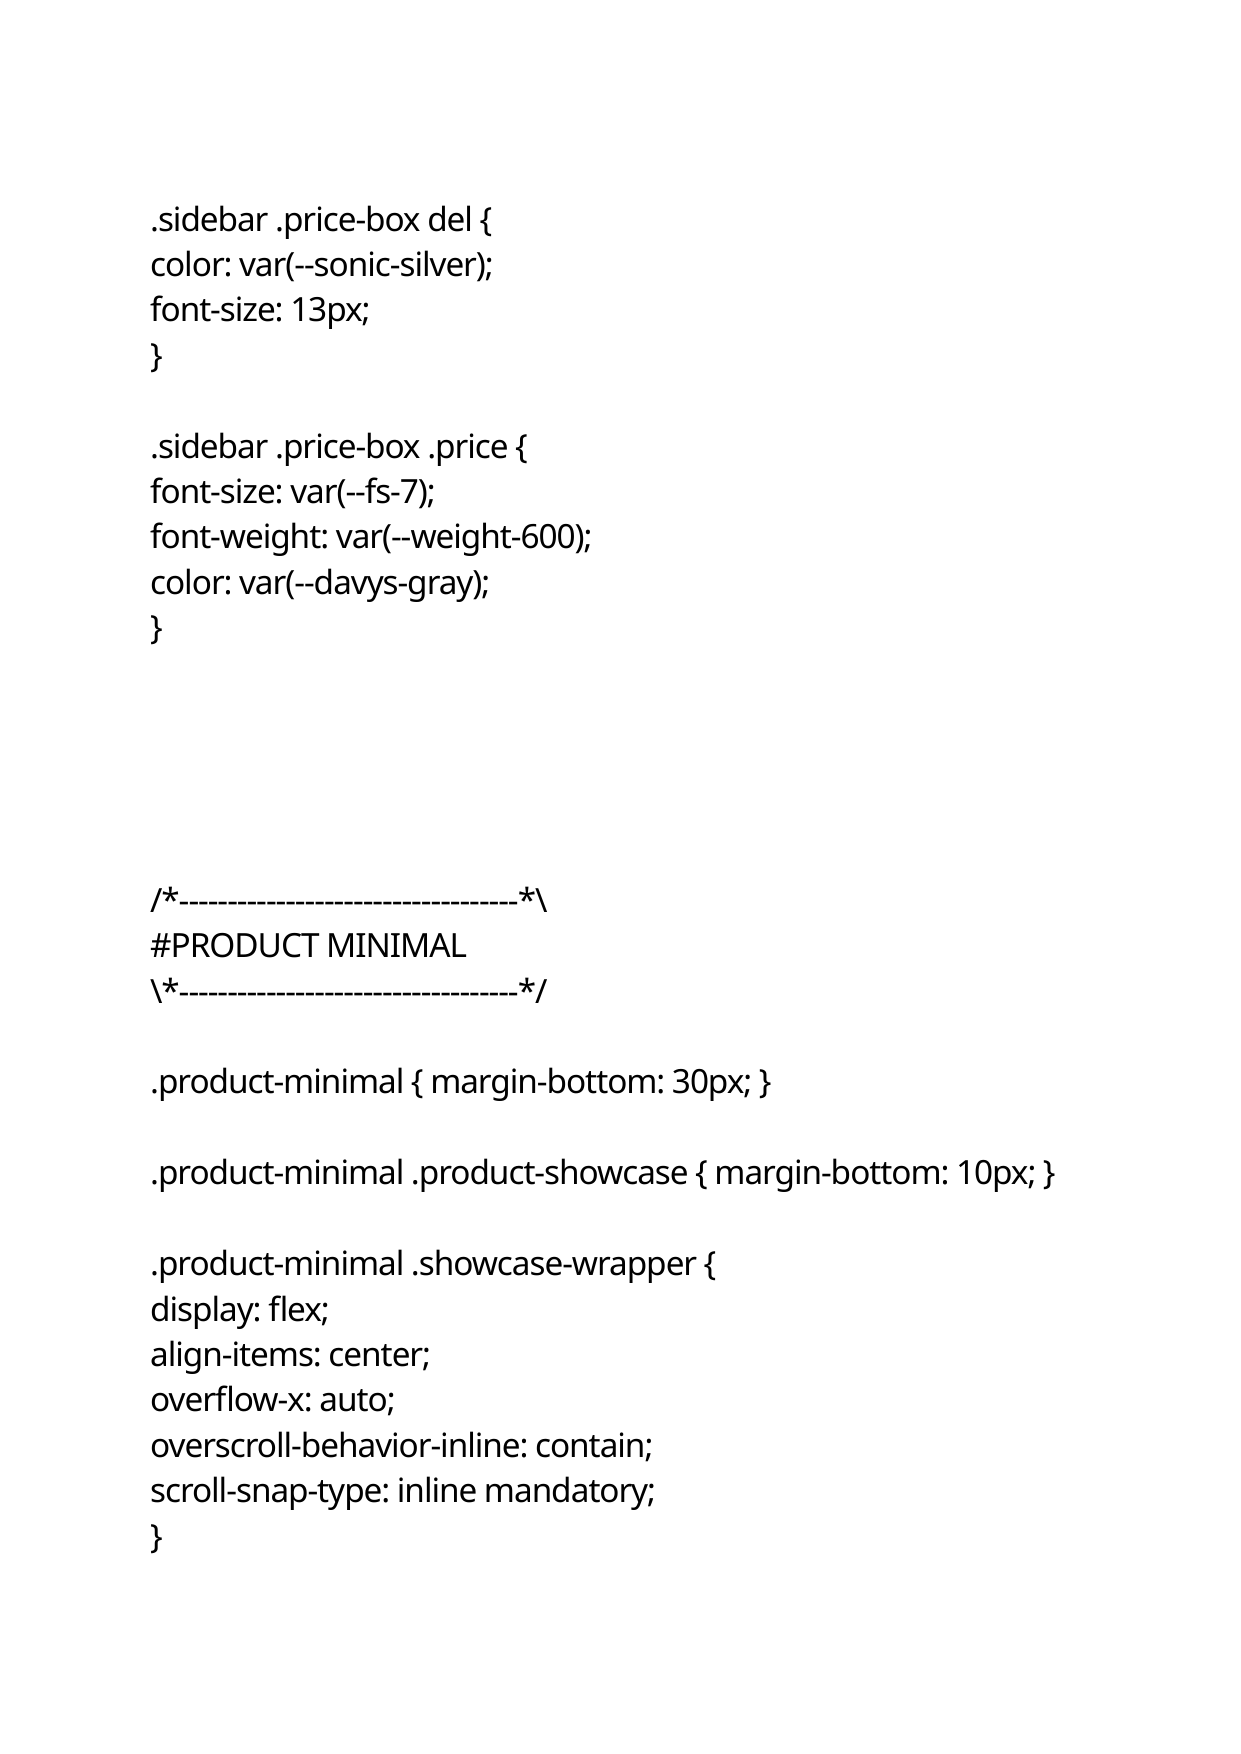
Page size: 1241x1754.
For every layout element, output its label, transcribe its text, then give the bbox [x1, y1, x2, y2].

title .product-minimal { margin-bottom: 30px; } [150, 1058, 1090, 1104]
title .product-minimal .showcase-wrapper { [150, 1240, 1090, 1285]
title } [150, 1512, 1090, 1558]
title scroll-snap-type: inline mandatory; [150, 1467, 1090, 1512]
title display: flex; [150, 1285, 1090, 1331]
title overscroll-behavior-inline: contain; [150, 1422, 1090, 1467]
title } [150, 604, 1090, 649]
title #PRODUCT MINIMAL [150, 922, 1090, 967]
title .product-minimal .product-showcase { margin-bottom: 10px; } [150, 1149, 1090, 1194]
title } [150, 332, 1090, 377]
title .sidebar .price-box .price { [150, 422, 1090, 468]
title color: var(--sonic-silver); [150, 241, 1090, 286]
title color: var(--davys-gray); [150, 559, 1090, 604]
title overflow-x: auto; [150, 1376, 1090, 1422]
title \*-----------------------------------*/ [150, 967, 1090, 1013]
title align-items: center; [150, 1331, 1090, 1376]
title font-weight: var(--weight-600); [150, 513, 1090, 559]
title font-size: var(--fs-7); [150, 468, 1090, 513]
title font-size: 13px; [150, 286, 1090, 332]
title .sidebar .price-box del { [150, 195, 1090, 241]
title /*-----------------------------------*\ [150, 877, 1090, 922]
